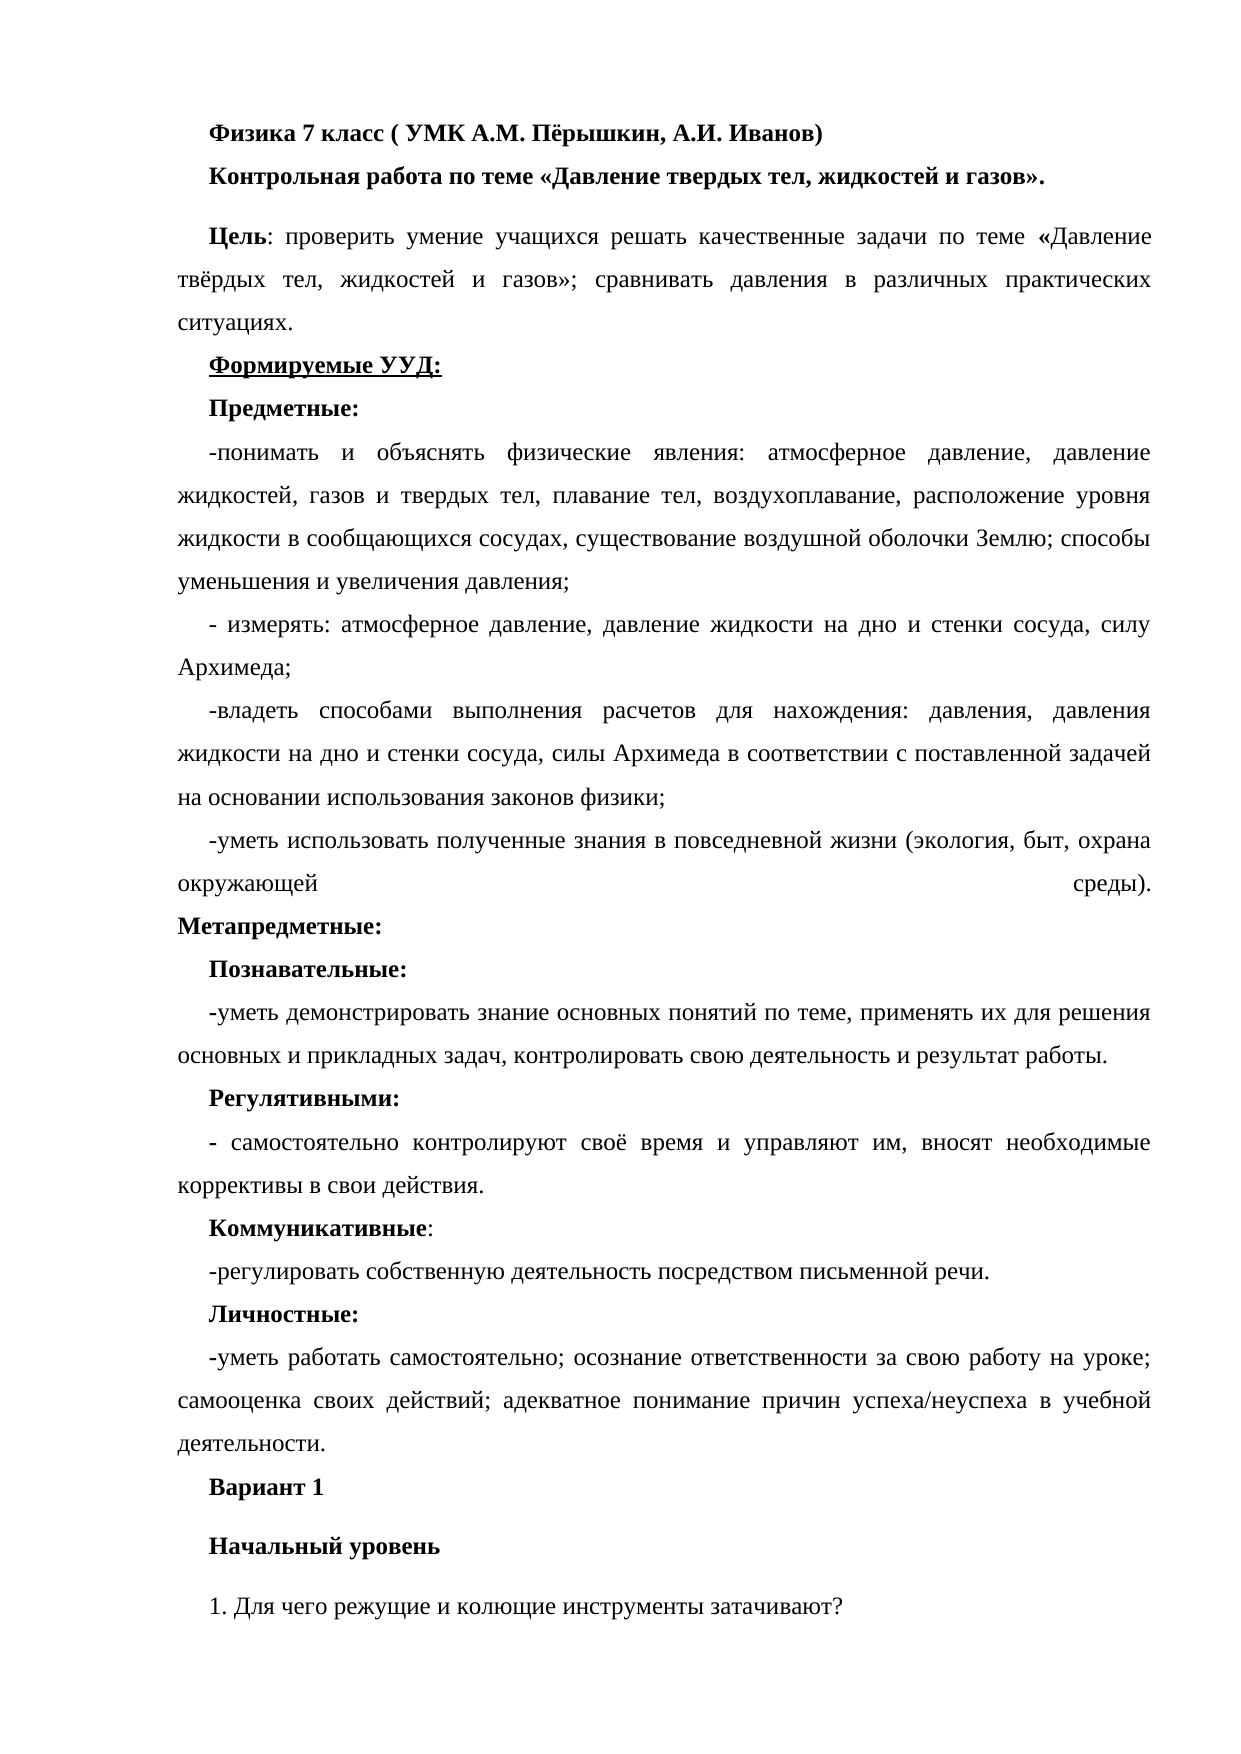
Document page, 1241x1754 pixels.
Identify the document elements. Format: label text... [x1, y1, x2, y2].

text Физика 7 класс ( УМК А.М. Пёрышкин, А.И. Иванов) [177, 118, 1152, 147]
text Предметные: [177, 393, 1152, 422]
text Контрольная работа по теме «Давление твердых тел, жидкостей и газов». [177, 161, 1152, 190]
text Формируемые УУД: [177, 350, 1152, 379]
text -уметь демонстрировать знание основных понятий по теме, применять их для решения основных и прикладных задач, контролировать свою деятельность и результат работы. [177, 997, 1152, 1069]
text -владеть способами выполнения расчетов для нахождения: давления, давления жидкости на дно и стенки сосуда, силы Архимеда в соответствии с поставленной задачей на основании использования законов физики; [177, 695, 1152, 810]
text Цель: проверить умение учащихся решать качественные задачи по теме «Давление твёрдых тел, жидкостей и газов»; сравнивать давления в различных практических ситуациях. [177, 221, 1152, 336]
text -уметь работать самостоятельно; осознание ответственности за свою работу на уроке; самооценка своих действий; адекватное понимание причин успеха/неуспеха в учебной деятельности. [177, 1342, 1152, 1457]
text -уметь использовать полученные знания в повседневной жизни (экология, быт, охрана окружающей среды). Метапредметные: [177, 825, 1152, 940]
text Коммуникативные: [177, 1213, 1152, 1242]
text -понимать и объяснять физические явления: атмосферное давление, давление жидкостей, газов и твердых тел, плавание тел, воздухоплавание, расположение уровня жидкости в сообщающихся сосудах, существование воздушной оболочки Землю; способы уменьшения и увеличения давления; [177, 437, 1152, 595]
text Вариант 1 [177, 1472, 1152, 1500]
text Познавательные: [177, 954, 1152, 983]
text Начальный уровень [177, 1531, 1152, 1560]
text -регулировать собственную деятельность посредством письменной речи. [177, 1256, 1152, 1285]
text Личностные: [177, 1299, 1152, 1328]
text - самостоятельно контролируют своё время и управляют им, вносят необходимые коррективы в свои действия. [177, 1127, 1152, 1198]
text Регулятивными: [177, 1083, 1152, 1112]
text - измерять: атмосферное давление, давление жидкости на дно и стенки сосуда, силу Архимеда; [177, 609, 1152, 681]
text 1. Для чего режущие и колющие инструменты затачивают? [177, 1591, 1152, 1620]
